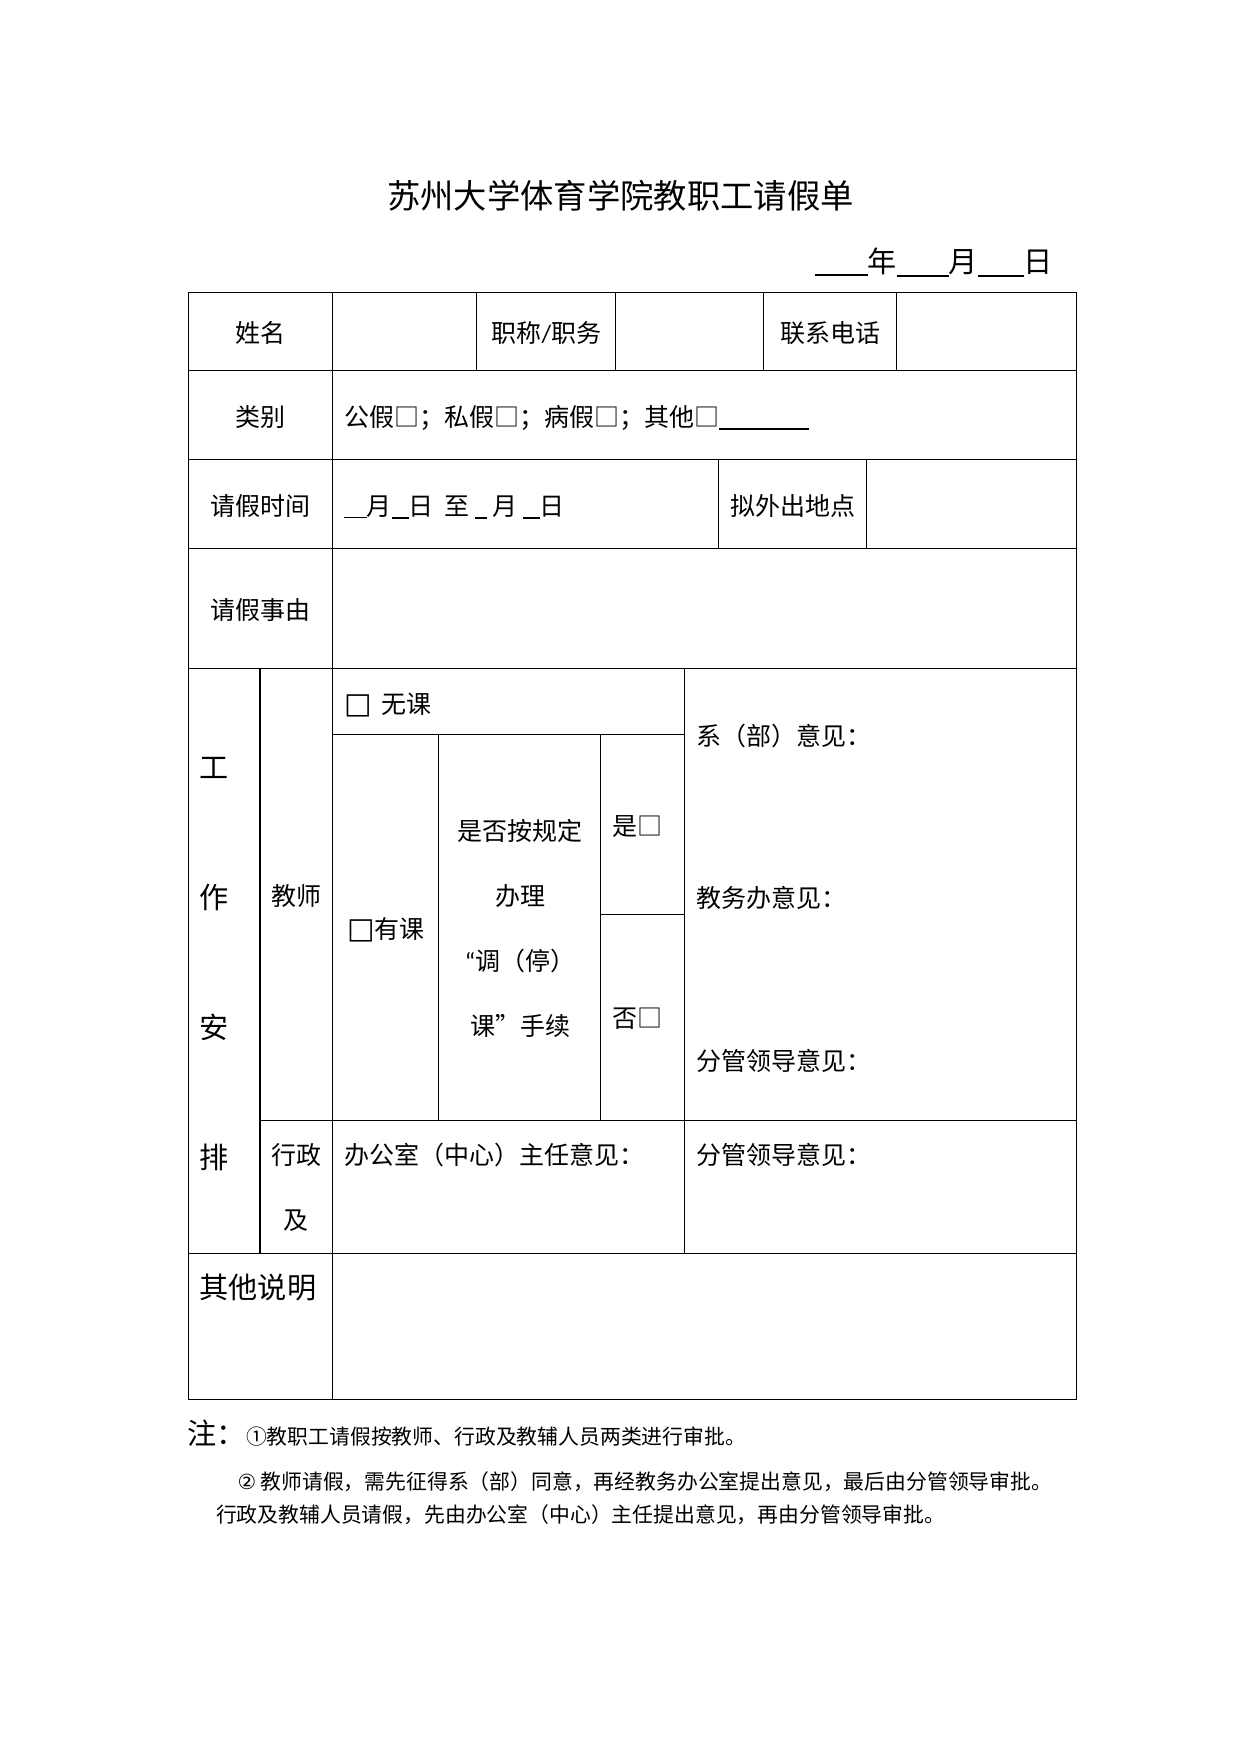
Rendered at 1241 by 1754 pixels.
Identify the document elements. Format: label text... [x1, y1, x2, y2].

table_cell 分管领导意见： [685, 1121, 1076, 1253]
table_cell 无课 [333, 669, 684, 734]
table_header 姓名 [189, 293, 332, 370]
table_cell 其他说明 [189, 1254, 332, 1398]
text 行政及教辅人员请假，先由办公室（中心）主任提出意见，再由分管领导审批。 [187, 1497, 1053, 1529]
table_cell 请假事由 [189, 549, 332, 668]
table_cell 公假□；私假□；病假□；其他□ [333, 371, 1076, 459]
table_cell 系（部）意见： 教务办意见： 分管领导意见： [685, 669, 1076, 1120]
table_header 职称/职务 [477, 293, 615, 370]
table_cell 是□ [601, 735, 684, 913]
table_cell 月 日 至 月 日 [333, 460, 718, 548]
table_cell 类别 [189, 371, 332, 459]
text ②教师请假，需先征得系（部）同意，再经教务办公室提出意见，最后由分管领导审批。 [187, 1464, 1053, 1497]
table_cell □有课 [333, 735, 438, 1120]
table_cell 行政及 教辅人员 [261, 1121, 332, 1253]
table_cell [333, 1254, 1076, 1398]
table_header 联系电话 [764, 293, 896, 370]
table_cell 工 作 安 排 [189, 669, 259, 1253]
table_header [897, 293, 1076, 370]
table_header [616, 293, 763, 370]
table_cell 请假时间 [189, 460, 332, 548]
text 年 月 日 [187, 227, 1053, 292]
text 注：①教职工请假按教师、行政及教辅人员两类进行审批。 [187, 1400, 1053, 1464]
text 苏州大学体育学院教职工请假单 [187, 162, 1053, 227]
table_cell 是否按规定办理 “调（停）课”手续 [439, 735, 600, 1120]
table_cell 拟外出地点 [719, 460, 866, 548]
table_header [333, 293, 476, 370]
table_cell 否□ [601, 915, 684, 1120]
table_cell 办公室（中心）主任意见： [333, 1121, 684, 1253]
table_cell [867, 460, 1076, 548]
table_cell 教师 [261, 669, 332, 1120]
table_cell [333, 549, 1076, 668]
